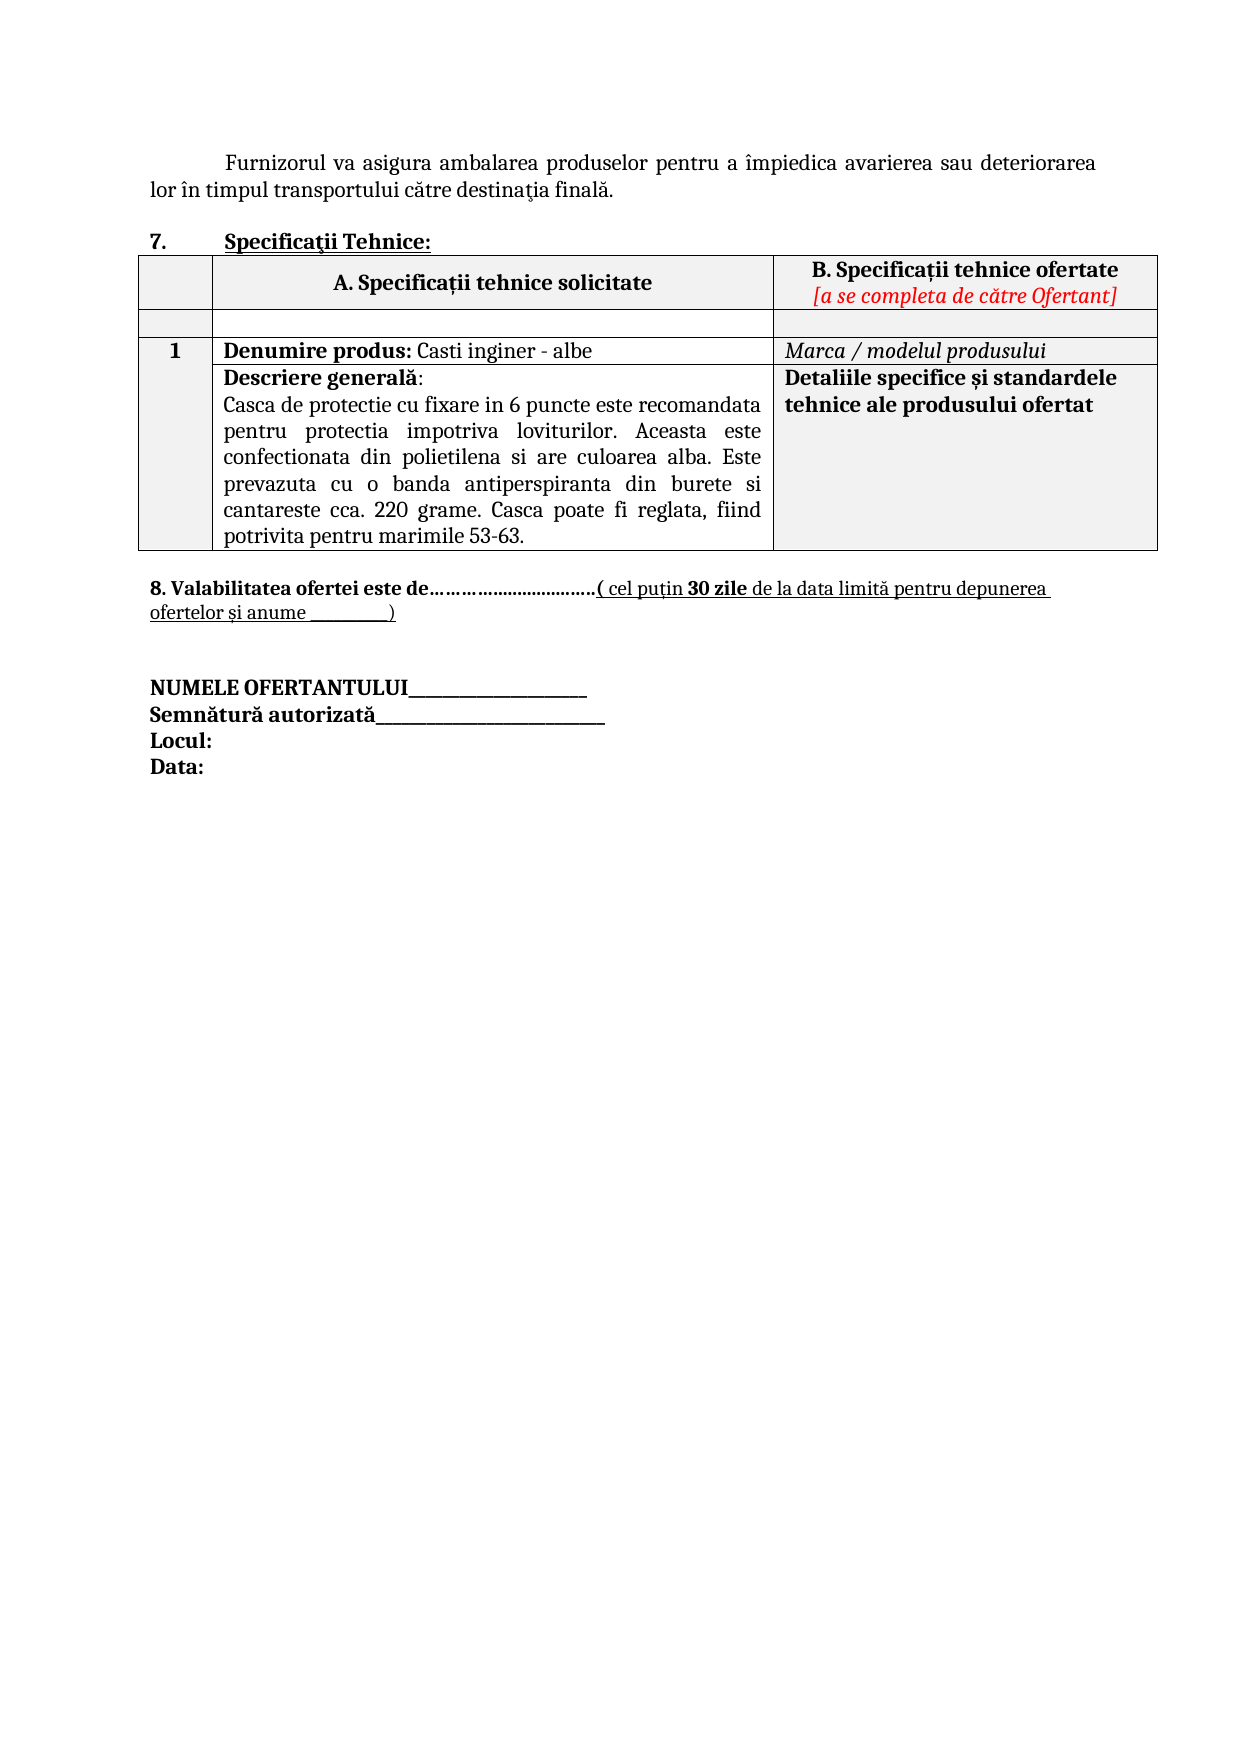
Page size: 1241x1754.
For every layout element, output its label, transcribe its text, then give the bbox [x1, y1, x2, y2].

table_cell [139, 310, 212, 337]
table_cell 1 [139, 338, 212, 549]
text 8. Valabilitatea ofertei este de…………................…..( cel puțin 30 zile de la data limită pentru depunerea ofertelor și anume __________) [150, 577, 1090, 625]
table_header A. Specificații tehnice solicitate [213, 256, 773, 309]
text 7. Specificaţii Tehnice: [150, 229, 1090, 255]
table_cell Detaliile specifice şi standardele tehnice ale produsului ofertat [774, 365, 1157, 549]
table_header B. Specificații tehnice ofertate [a se completa de către Ofertant] [774, 256, 1157, 309]
table_cell Denumire produs: Casti inginer - albe [213, 338, 773, 364]
text NUMELE OFERTANTULUI_____________________ [150, 675, 1090, 701]
table_header [139, 256, 212, 309]
table_cell Descriere generală: Casca de protectie cu fixare in 6 puncte este recomandata pentru protectia impotriva loviturilor. Aceasta este confectionata din polietilena si are culoarea alba. Este prevazuta cu o banda antiperspiranta din burete si cantareste cca. 220 grame. Casca poate fi reglata, fiind potrivita pentru marimile 53-63. [213, 365, 773, 549]
text Furnizorul va asigura ambalarea produselor pentru a împiedica avarierea sau deteriorarea lor în timpul transportului către destinaţia finală. [150, 150, 1098, 203]
text Semnătură autorizată___________________________ [150, 701, 1090, 728]
text Data: [150, 754, 1090, 781]
table_cell Marca / modelul produsului [774, 338, 1157, 364]
table_cell [774, 310, 1157, 337]
table_cell [213, 310, 773, 337]
text Locul: [150, 728, 1090, 754]
